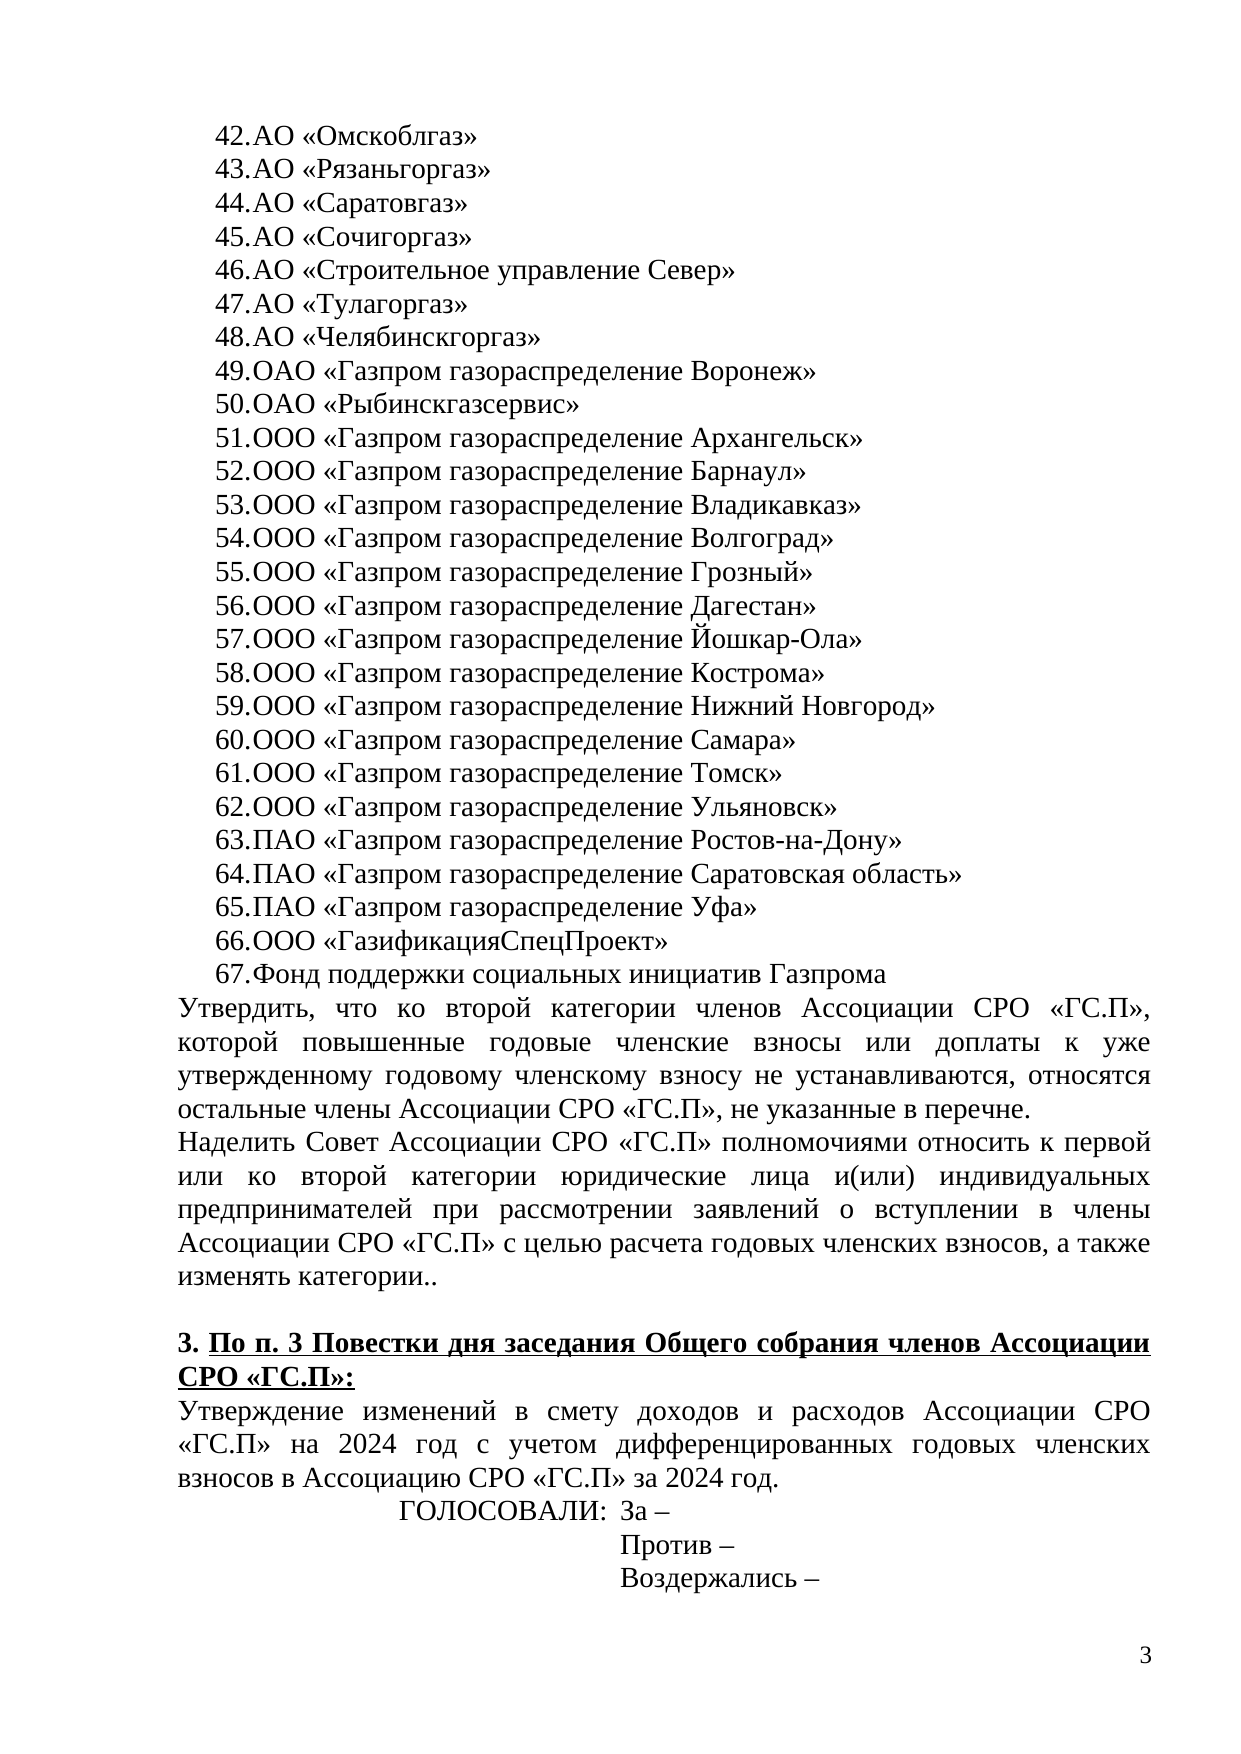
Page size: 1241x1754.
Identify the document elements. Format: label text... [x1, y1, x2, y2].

list ООО «Газпром газораспределение Архангельск» [215, 420, 1152, 453]
list ООО «ГазификацияСпецПроект» [215, 923, 1152, 957]
list ООО «Газпром газораспределение Волгоград» [215, 521, 1152, 554]
list ООО «Газпром газораспределение Грозный» [215, 554, 1152, 588]
text ГОЛОСОВАЛИ: За – [325, 1493, 1152, 1527]
list АО «Строительное управление Север» [215, 252, 1152, 286]
list АО «Челябинскгоргаз» [215, 319, 1152, 353]
list ООО «Газпром газораспределение Нижний Новгород» [215, 688, 1152, 722]
list ПАО «Газпром газораспределение Саратовская область» [215, 856, 1152, 889]
list ПАО «Газпром газораспределение Ростов-на-Дону» [215, 822, 1152, 856]
list АО «Сочигоргаз» [215, 219, 1152, 252]
text Воздержались – [325, 1560, 1152, 1594]
list ООО «Газпром газораспределение Самара» [215, 722, 1152, 755]
list ООО «Газпром газораспределение Йошкар-Ола» [215, 621, 1152, 655]
list Фонд поддержки социальных инициатив Газпрома [215, 957, 1152, 990]
list ООО «Газпром газораспределение Дагестан» [215, 588, 1152, 621]
list АО «Рязаньгоргаз» [215, 152, 1152, 185]
list ОАО «Рыбинскгазсервис» [215, 386, 1152, 420]
text Утвердить, что ко второй категории членов Ассоциации СРО «ГС.П», которой повышенные годовые членские взносы или доплаты к уже утвержденному годовому членскому взносу не устанавливаются, относятся остальные члены Ассоциации СРО «ГС.П», не указанные в перечне. [177, 990, 1152, 1124]
list АО «Тулагоргаз» [215, 286, 1152, 319]
list ПАО «Газпром газораспределение Уфа» [215, 889, 1152, 923]
list ООО «Газпром газораспределение Кострома» [215, 655, 1152, 688]
text 3. По п. 3 Повестки дня заседания Общего собрания членов Ассоциации СРО «ГС.П»: [177, 1326, 1152, 1393]
text Утверждение изменений в смету доходов и расходов Ассоциации СРО «ГС.П» на 2024 год с учетом дифференцированных годовых членских взносов в Ассоциацию СРО «ГС.П» за 2024 год. [177, 1393, 1152, 1493]
list ООО «Газпром газораспределение Владикавказ» [215, 487, 1152, 521]
text Наделить Совет Ассоциации СРО «ГС.П» полномочиями относить к первой или ко второй категории юридические лица и(или) индивидуальных предпринимателей при рассмотрении заявлений о вступлении в члены Ассоциации СРО «ГС.П» с целью расчета годовых членских взносов, а также изменять категории.. [177, 1124, 1152, 1292]
list ООО «Газпром газораспределение Барнаул» [215, 453, 1152, 487]
text Против – [325, 1527, 1152, 1560]
list АО «Саратовгаз» [215, 185, 1152, 219]
list ОАО «Газпром газораспределение Воронеж» [215, 353, 1152, 386]
list ООО «Газпром газораспределение Томск» [215, 755, 1152, 789]
list АО «Омскоблгаз» [215, 118, 1152, 152]
list ООО «Газпром газораспределение Ульяновск» [215, 789, 1152, 822]
